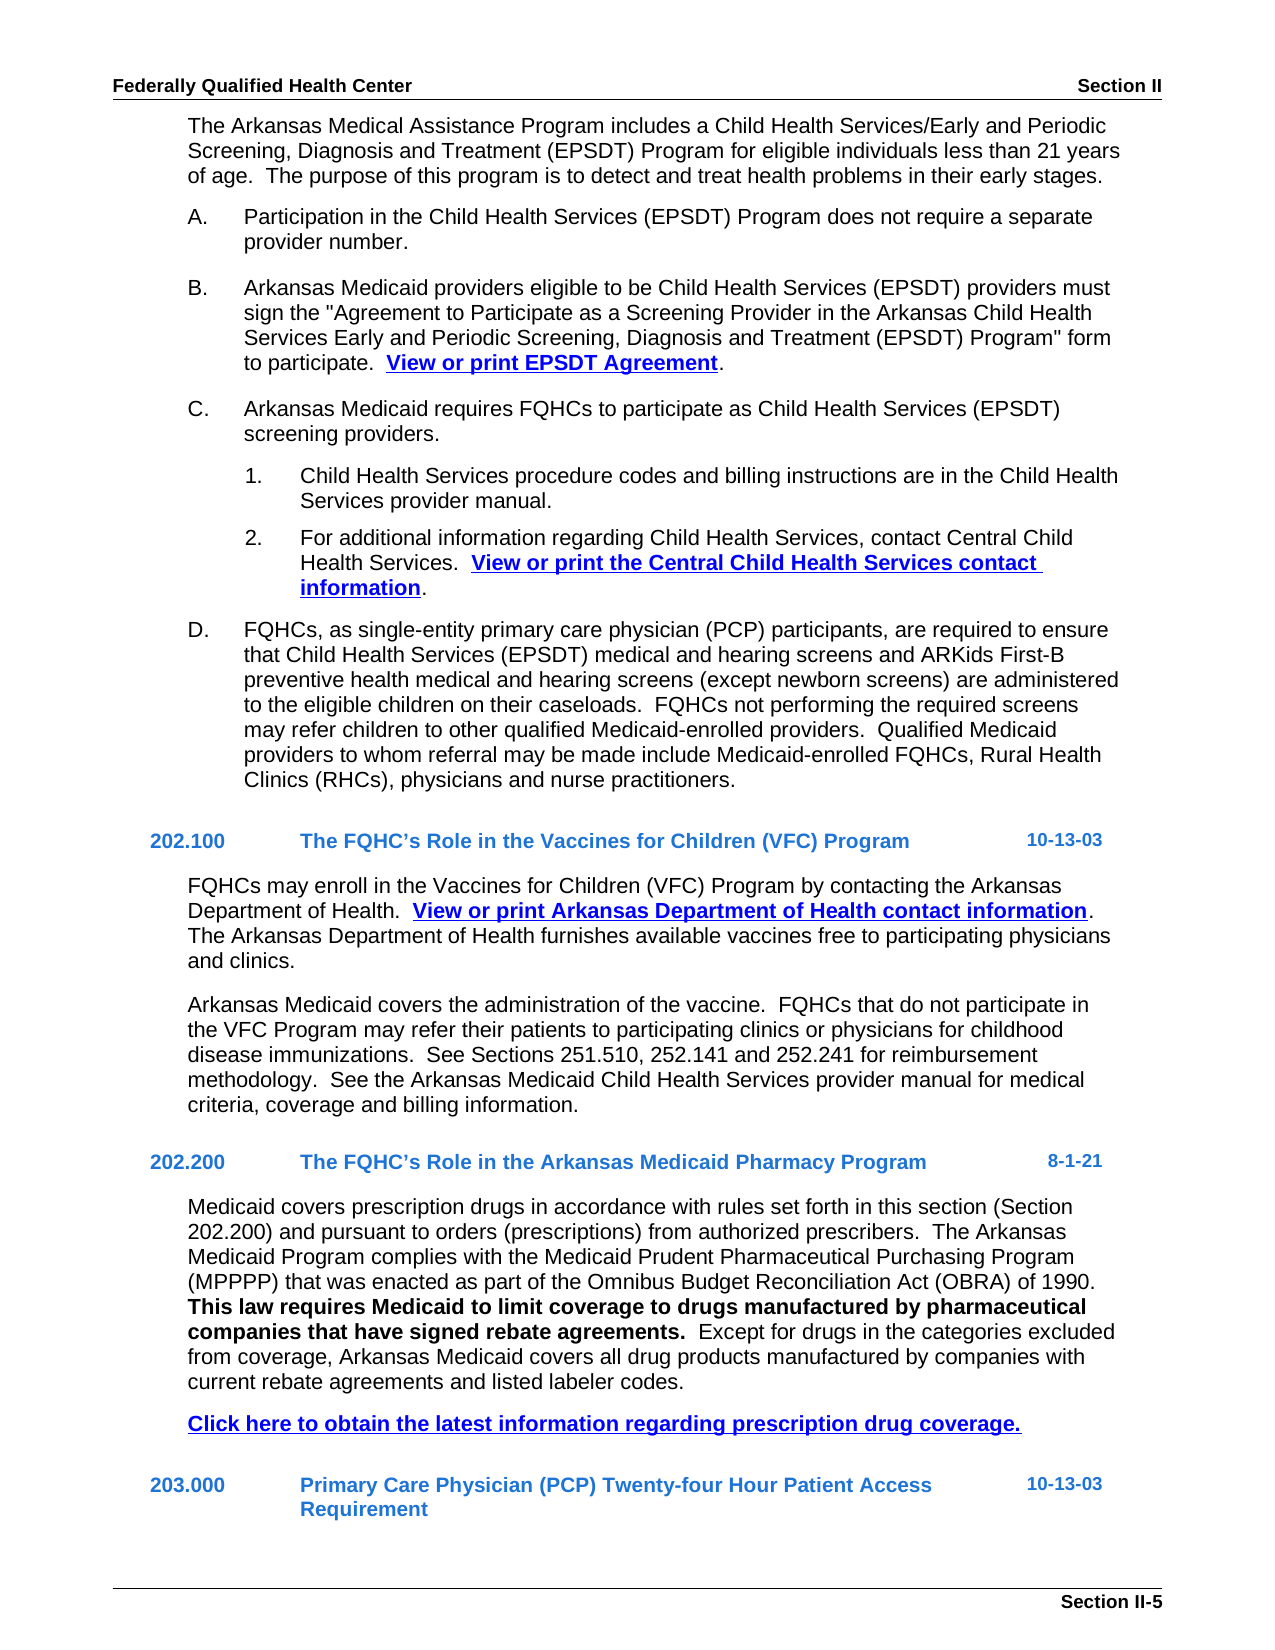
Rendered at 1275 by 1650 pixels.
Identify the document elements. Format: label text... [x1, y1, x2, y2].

text B. Arkansas Medicaid providers eligible to be Child Health Services (EPSDT) providers must sign the "Agreement to Participate as a Screening Provider in the Arkansas Child Health Services Early and Periodic Screening, Diagnosis and Treatment (EPSDT) Program" form to participate. View or print EPSDT Agreement. [187, 275, 1125, 375]
table_header 203.000 Primary Care Physician (PCP) Twenty-four Hour Patient Access Requirement [140, 1448, 984, 1527]
text 1. Child Health Services procedure codes and billing instructions are in the Child Health Services provider manual. [244, 462, 1125, 512]
list The Arkansas Medical Assistance Program includes a Child Health Services/Early and Periodic Screening, Diagnosis and Treatment (EPSDT) Program for eligible individuals less than 21 years of age. The purpose of this program is to detect and treat health problems in their early stages. [187, 112, 1125, 187]
list FQHCs may enroll in the Vaccines for Children (VFC) Program by contacting the Arkansas Department of Health. View or print Arkansas Department of Health contact information. The Arkansas Department of Health furnishes available vaccines free to participating physicians and clinics. [187, 873, 1125, 973]
text Medicaid covers prescription drugs in accordance with rules set forth in this section (Section 202.200) and pursuant to orders (prescriptions) from authorized prescribers. The Arkansas Medicaid Program complies with the Medicaid Prudent Pharmaceutical Purchasing Program (MPPPP) that was enacted as part of the Omnibus Budget Reconciliation Act (OBRA) of 1990. This law requires Medicaid to limit coverage to drugs manufactured by pharmaceutical companies that have signed rebate agreements. Except for drugs in the categories excluded from coverage, Arkansas Medicaid covers all drug products manufactured by companies with current rebate agreements and listed labeler codes. [187, 1194, 1125, 1394]
text 2. For additional information regarding Child Health Services, contact Central Child Health Services. View or print the Central Child Health Services contact information. [244, 525, 1125, 600]
table_header 202.100 The FQHC’s Role in the Vaccines for Children (VFC) Program [140, 804, 984, 859]
table_header [986, 1448, 1113, 1527]
list Arkansas Medicaid covers the administration of the vaccine. FQHCs that do not participate in the VFC Program may refer their patients to participating clinics or physicians for childhood disease immunizations. See Sections 251.510, 252.141 and 252.241 for reimbursement methodology. See the Arkansas Medicaid Child Health Services provider manual for medical criteria, coverage and billing information. [187, 992, 1125, 1117]
table_header 8-1-21 [986, 1125, 1113, 1180]
text D. FQHCs, as single-entity primary care physician (PCP) participants, are required to ensure that Child Health Services (EPSDT) medical and hearing screens and ARKids First-B preventive health medical and hearing screens (except newborn screens) are administered to the eligible children on their caseloads. FQHCs not performing the required screens may refer children to other qualified Medicaid-enrolled providers. Qualified Medicaid providers to whom referral may be made include Medicaid-enrolled FQHCs, Rural Health Clinics (RHCs), physicians and nurse practitioners. [187, 617, 1125, 792]
text C. Arkansas Medicaid requires FQHCs to participate as Child Health Services (EPSDT) screening providers. [187, 396, 1125, 446]
text A. Participation in the Child Health Services (EPSDT) Program does not require a separate provider number. [187, 204, 1125, 254]
table_header 202.200 The FQHC’s Role in the Arkansas Medicaid Pharmacy Program [140, 1125, 984, 1180]
text Click here to obtain the latest information regarding prescription drug coverage. [187, 1411, 1125, 1436]
table_header [986, 804, 1113, 859]
